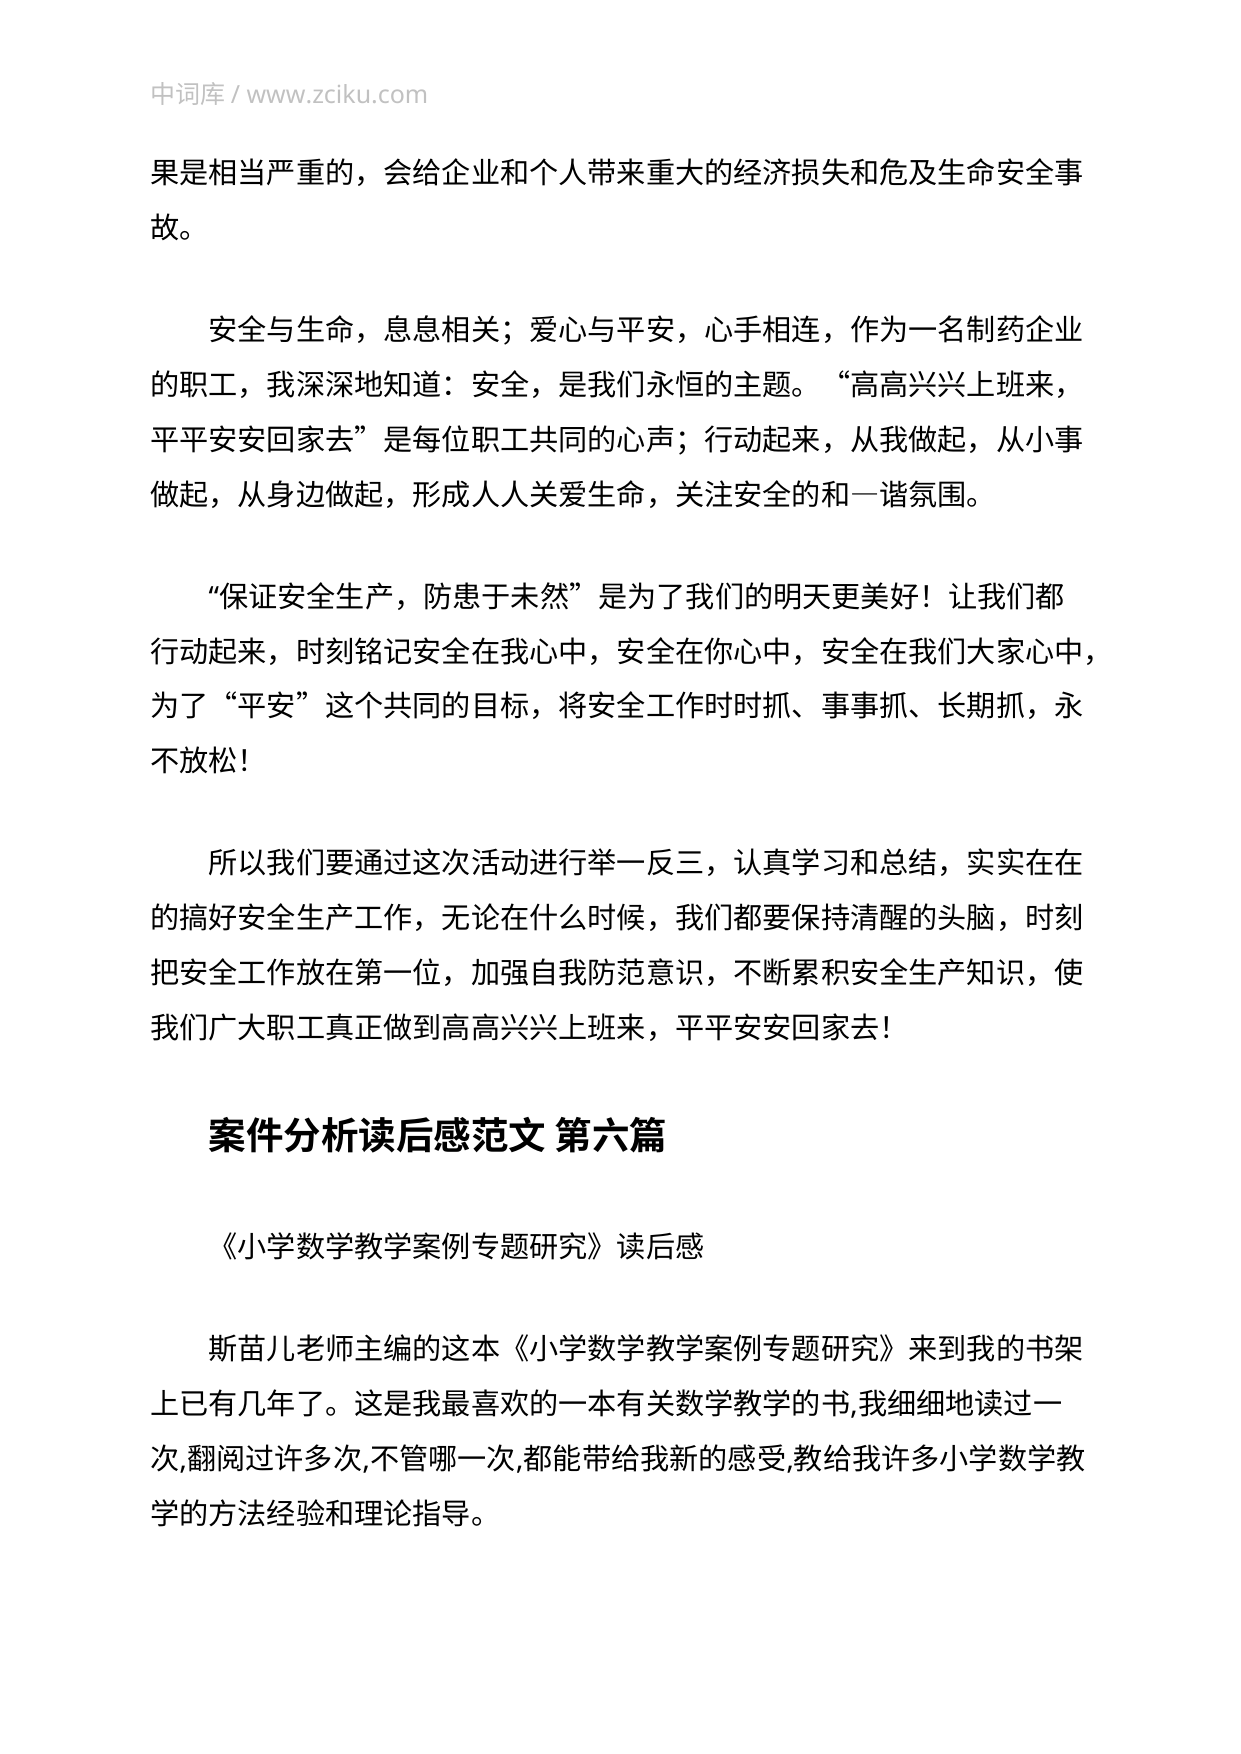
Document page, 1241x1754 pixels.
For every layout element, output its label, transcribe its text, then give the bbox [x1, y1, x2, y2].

text “保证安全生产，防患于未然”是为了我们的明天更美好！让我们都行动起来，时刻铭记安全在我心中，安全在你心中，安全在我们大家心中，为了“平安”这个共同的目标，将安全工作时时抓、事事抓、长期抓，永不放松！ [150, 573, 1090, 780]
text 案件分析读后感范文 第六篇 [150, 1106, 1090, 1160]
text 安全与生命，息息相关；爱心与平安，心手相连，作为一名制药企业的职工，我深深地知道：安全，是我们永恒的主题。“高高兴兴上班来，平平安安回家去”是每位职工共同的心声；行动起来，从我做起，从小事做起，从身边做起，形成人人关爱生命，关注安全的和—谐氛围。 [150, 307, 1090, 514]
text 所以我们要通过这次活动进行举一反三，认真学习和总结，实实在在的搞好安全生产工作，无论在什么时候，我们都要保持清醒的头脑，时刻把安全工作放在第一位，加强自我防范意识，不断累积安全生产知识，使我们广大职工真正做到高高兴兴上班来，平平安安回家去！ [150, 840, 1090, 1047]
text 《小学数学教学案例专题研究》读后感 [150, 1223, 1090, 1266]
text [150, 150, 1090, 247]
text 斯苗儿老师主编的这本《小学数学教学案例专题研究》来到我的书架上已有几年了。这是我最喜欢的一本有关数学教学的书,我细细地读过一次,翻阅过许多次,不管哪一次,都能带给我新的感受,教给我许多小学数学教学的方法经验和理论指导。 [150, 1325, 1090, 1532]
